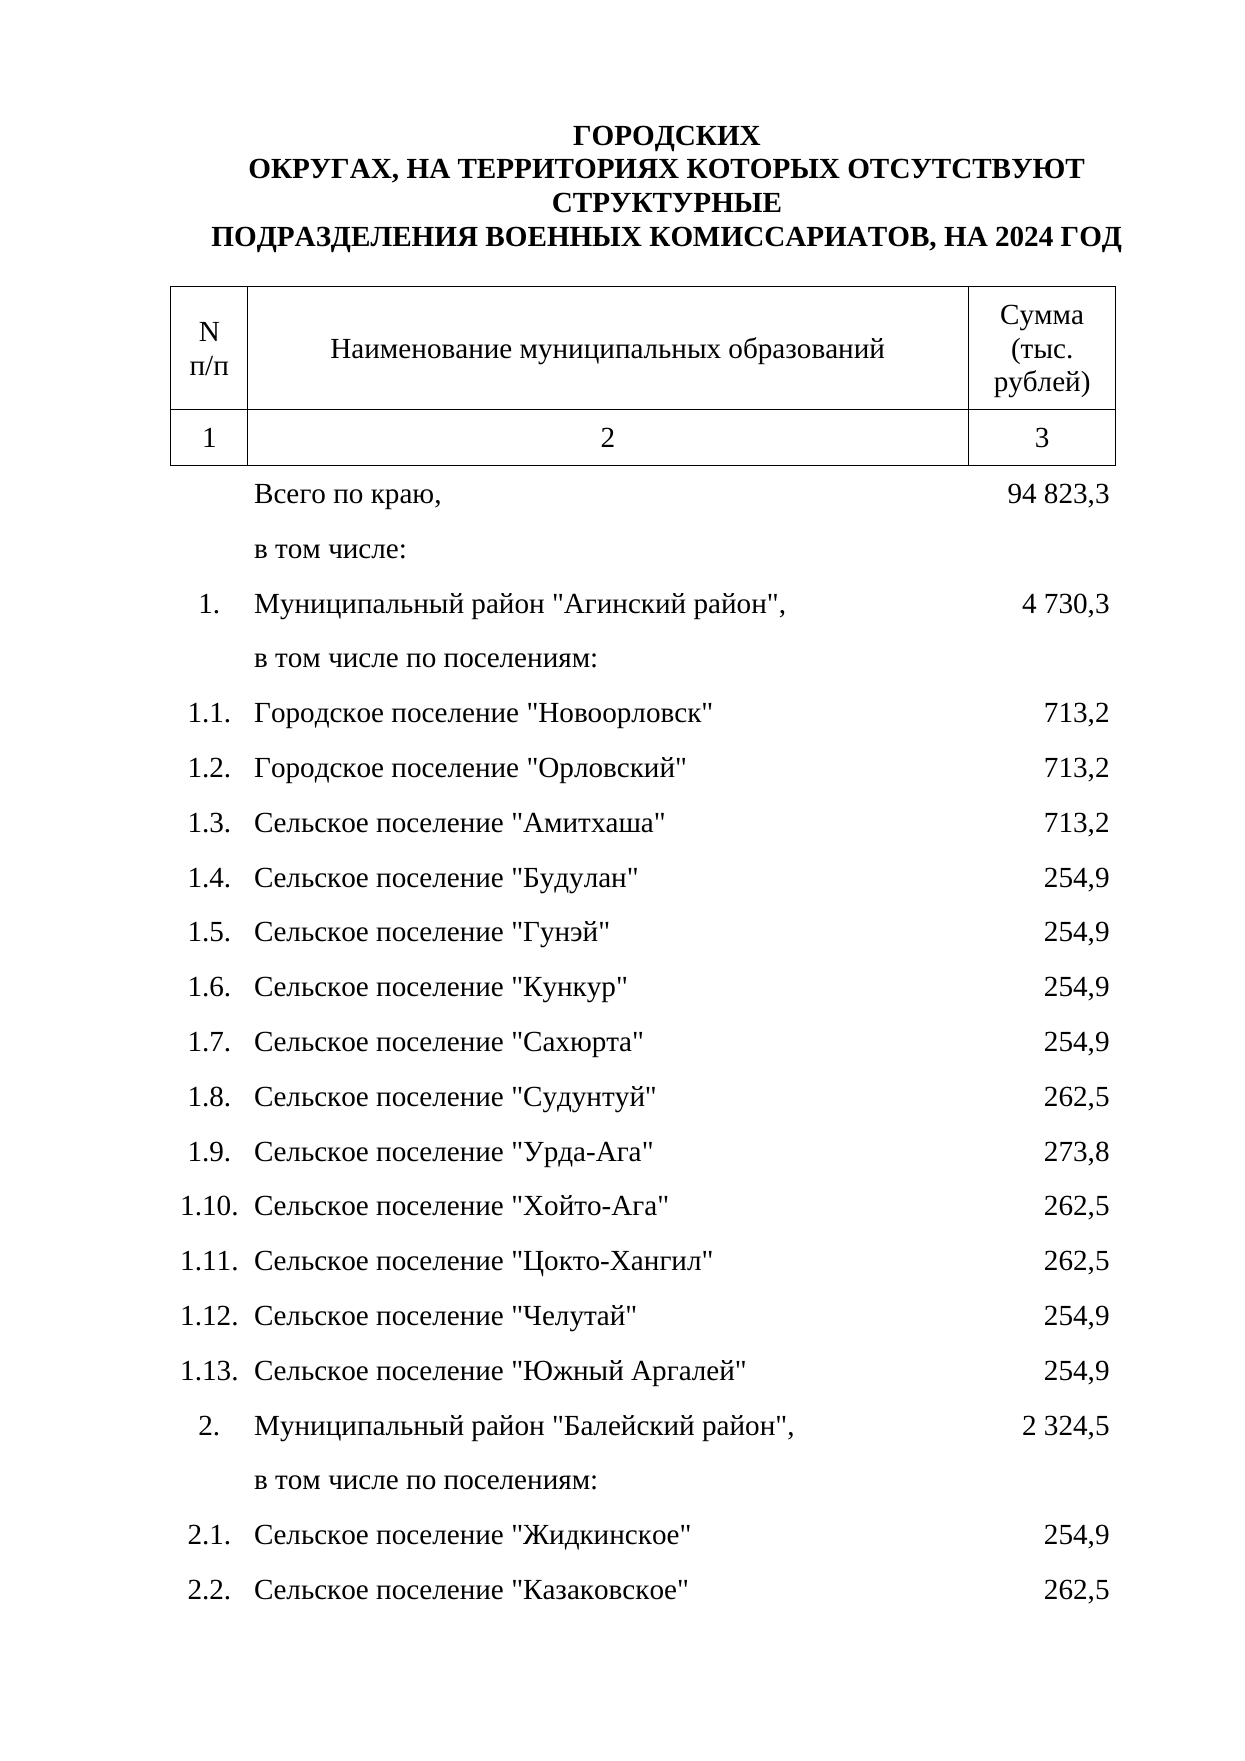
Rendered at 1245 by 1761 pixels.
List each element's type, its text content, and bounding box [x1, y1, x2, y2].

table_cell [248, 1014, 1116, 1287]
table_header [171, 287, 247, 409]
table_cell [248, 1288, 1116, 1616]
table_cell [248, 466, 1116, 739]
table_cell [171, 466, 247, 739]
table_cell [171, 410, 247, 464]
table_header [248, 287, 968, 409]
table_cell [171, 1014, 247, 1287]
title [177, 118, 1156, 152]
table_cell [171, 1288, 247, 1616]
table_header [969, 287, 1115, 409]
title ОКРУГАХ, НА ТЕРРИТОРИЯХ КОТОРЫХ ОТСУТСТВУЮТ СТРУКТУРНЫЕ [177, 152, 1156, 219]
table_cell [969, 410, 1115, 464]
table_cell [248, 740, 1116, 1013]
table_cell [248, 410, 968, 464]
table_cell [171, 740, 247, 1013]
title ПОДРАЗДЕЛЕНИЯ ВОЕННЫХ КОМИССАРИАТОВ, НА 2024 ГОД [177, 219, 1156, 252]
